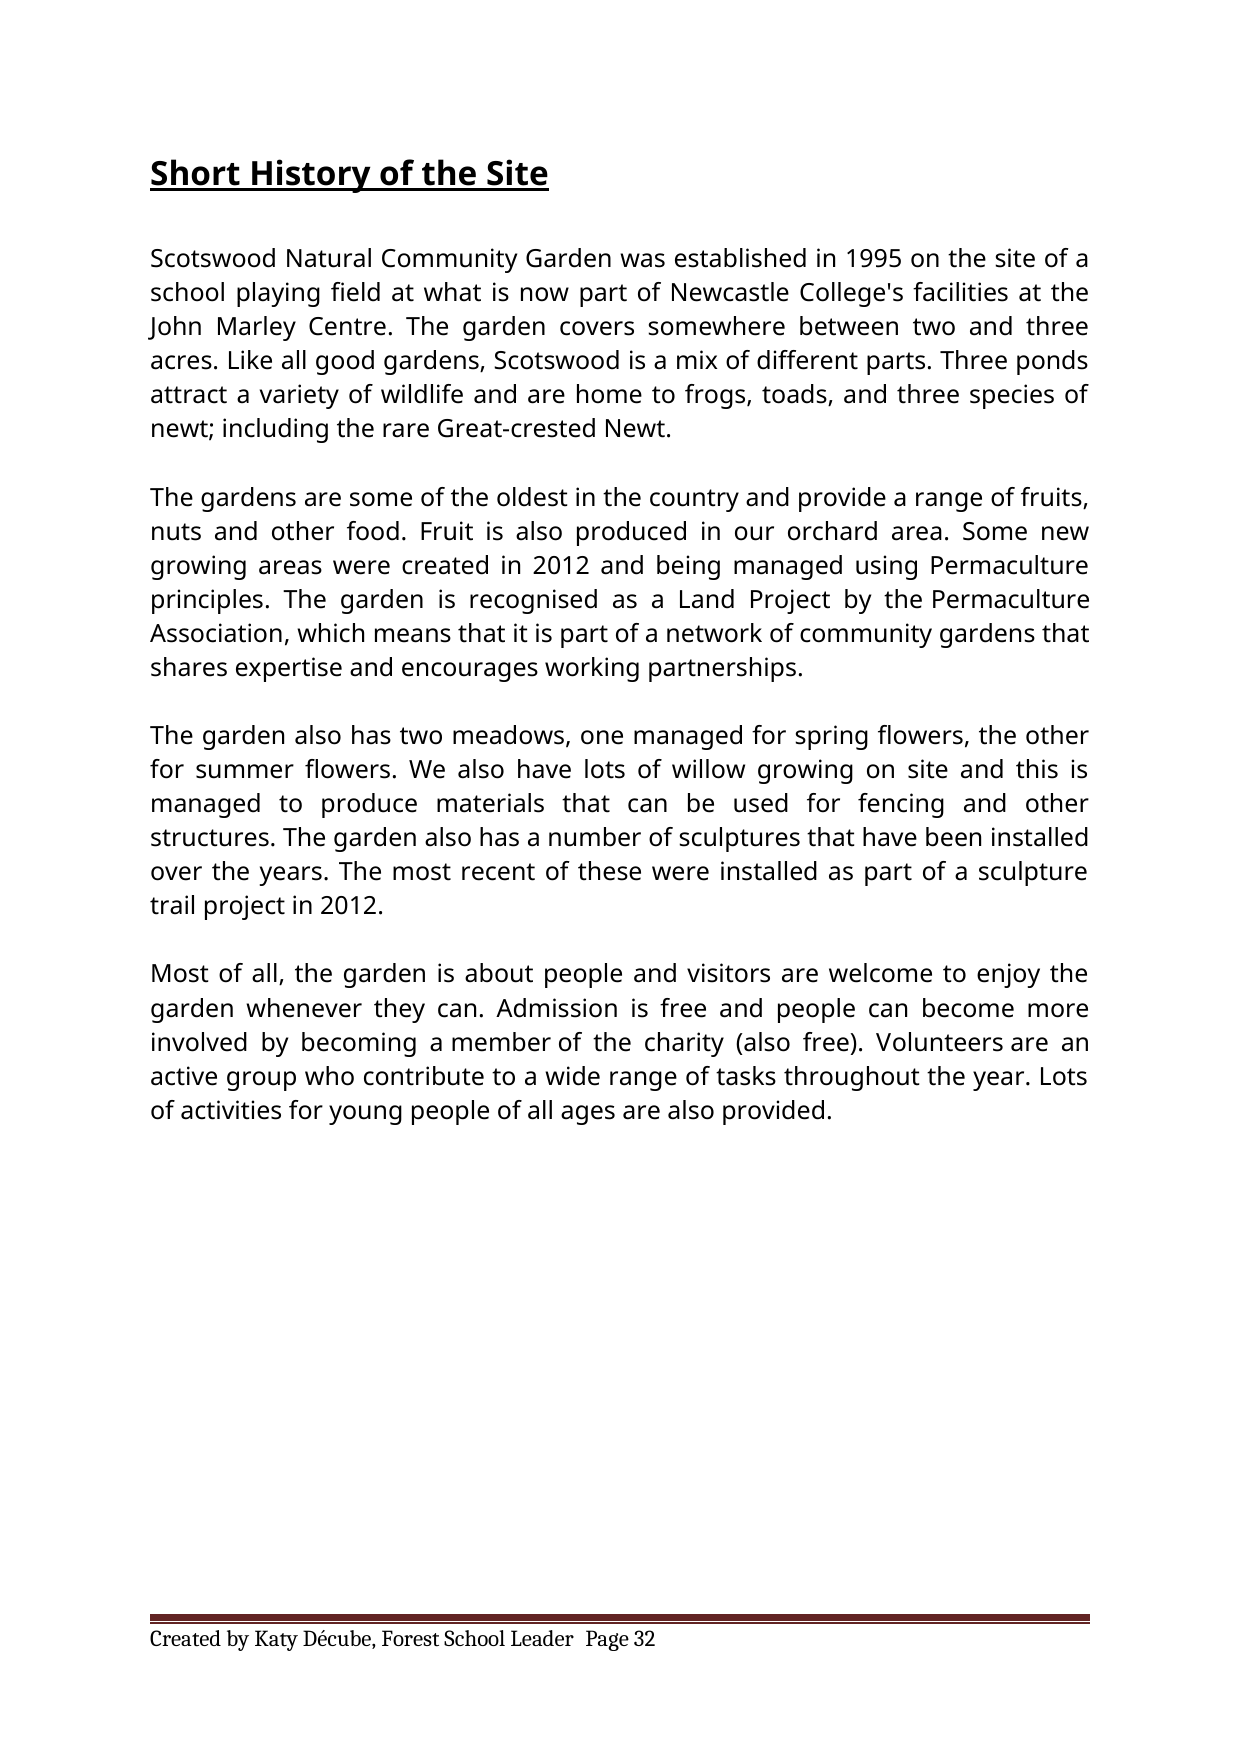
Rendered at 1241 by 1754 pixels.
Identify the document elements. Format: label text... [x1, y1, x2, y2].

text The garden also has two meadows, one managed for spring flowers, the other for summer flowers. We also have lots of willow growing on site and this is managed to produce materials that can be used for fencing and other structures. The garden also has a number of sculptures that have been installed over the years. The most recent of these were installed as part of a sculpture trail project in 2012. [150, 718, 1090, 922]
text Most of all, the garden is about people and visitors are welcome to enjoy the garden whenever they can. Admission is free and people can become more involved by becoming a member of the charity (also free). Volunteers are an active group who contribute to a wide range of tasks throughout the year. Lots of activities for young people of all ages are also provided. [150, 956, 1090, 1126]
text Scotswood Natural Community Garden was established in 1995 on the site of a school playing field at what is now part of Newcastle College's facilities at the John Marley Centre. The garden covers somewhere between two and three acres. Like all good gardens, Scotswood is a mix of different parts. Three ponds attract a variety of wildlife and are home to frogs, toads, and three species of newt; including the rare Great-crested Newt. [150, 241, 1090, 445]
text Short History of the Site [150, 150, 1090, 195]
text The gardens are some of the oldest in the country and provide a range of fruits, nuts and other food. Fruit is also produced in our orchard area. Some new growing areas were created in 2012 and being managed using Permaculture principles. The garden is recognised as a Land Project by the Permaculture Association, which means that it is part of a network of community gardens that shares expertise and encourages working partnerships. [150, 479, 1090, 684]
